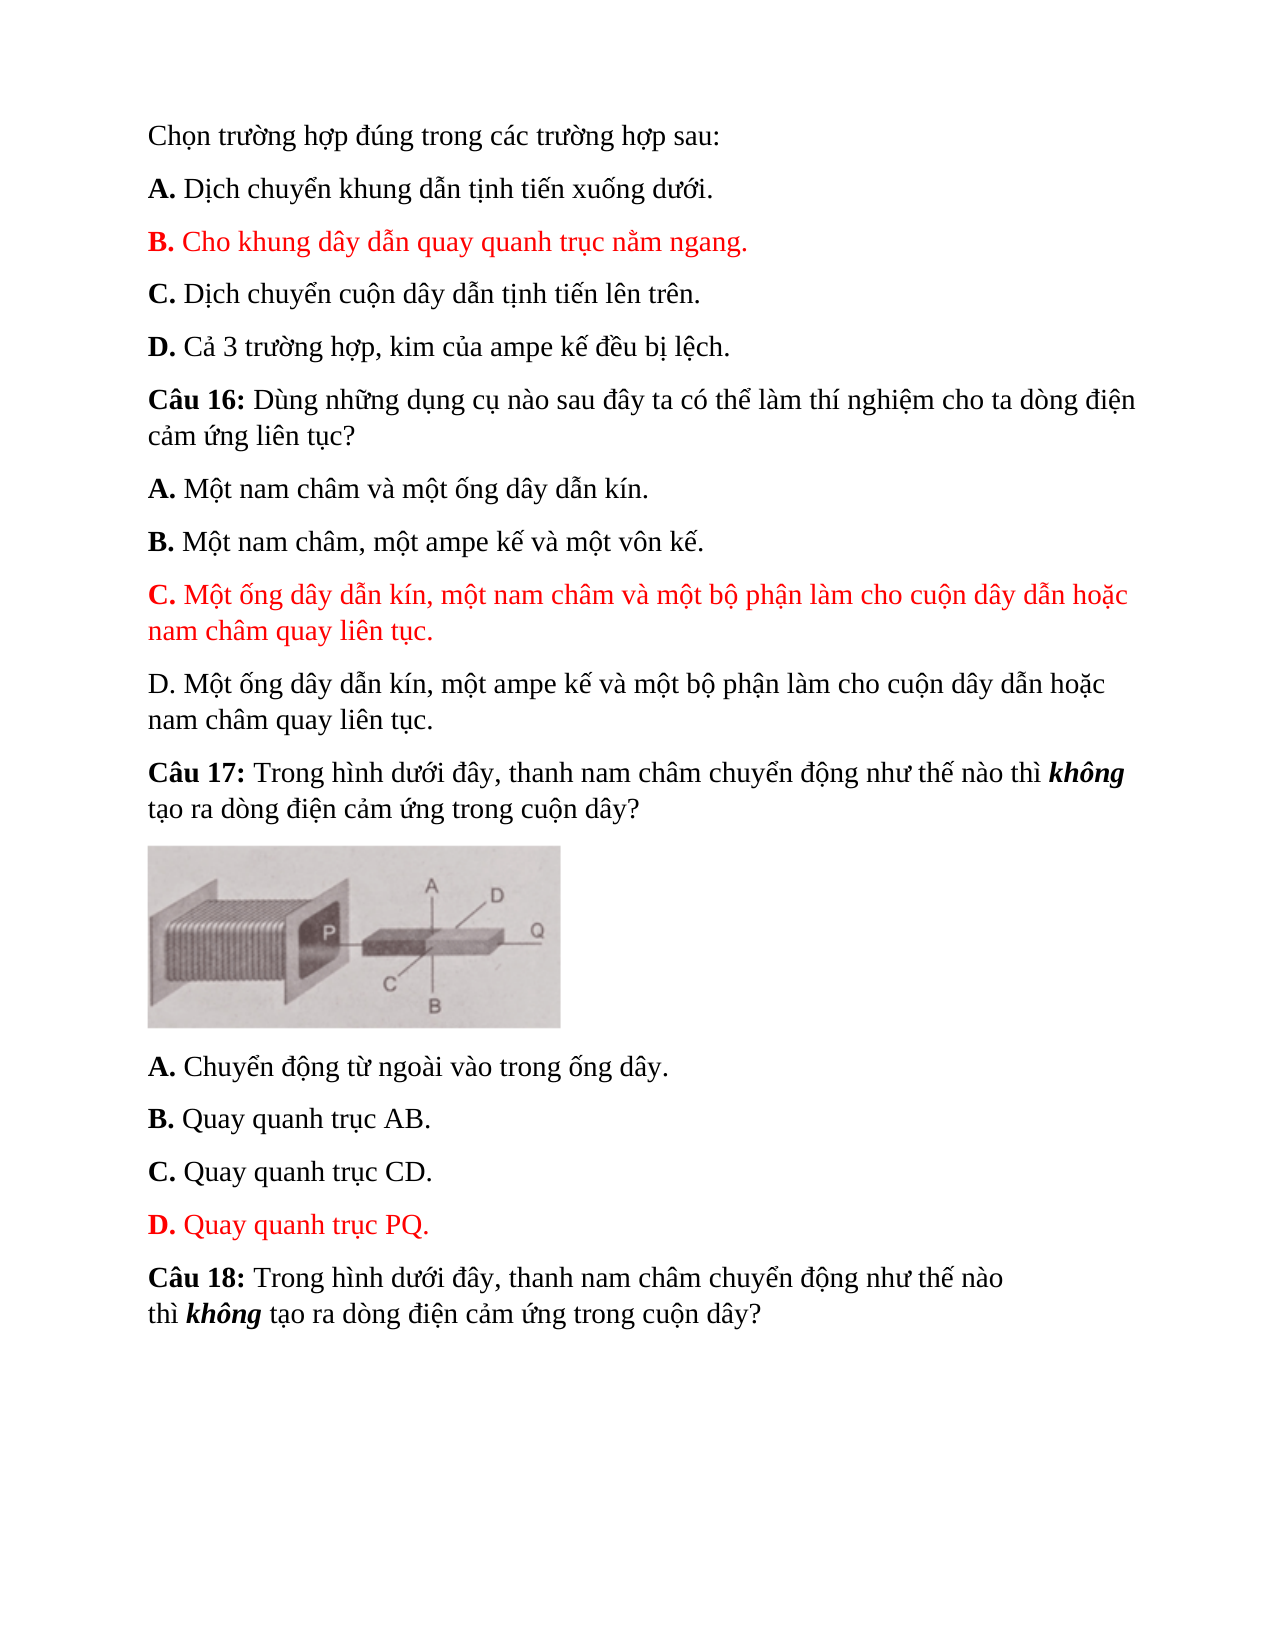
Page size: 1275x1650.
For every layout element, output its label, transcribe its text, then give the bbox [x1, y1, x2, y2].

text B. Một nam châm, một ampe kế và một vôn kế. [148, 524, 1157, 557]
text C. Dịch chuyển cuộn dây dẫn tịnh tiến lên trên. [148, 277, 1157, 310]
text D. Cả 3 trường hợp, kim của ampe kế đều bị lệch. [148, 329, 1157, 363]
text Câu 16: Dùng những dụng cụ nào sau đây ta có thể làm thí nghiệm cho ta dòng điện cảm ứng liên tục? [148, 382, 1157, 452]
text Câu 17: Trong hình dưới đây, thanh nam châm chuyển động như thế nào thì không tạo ra dòng điện cảm ứng trong cuộn dây? [148, 755, 1157, 824]
text C. Quay quanh trục CD. [148, 1154, 1157, 1188]
text Chọn trường hợp đúng trong các trường hợp sau: [148, 118, 1157, 152]
picture [147, 843, 564, 1030]
text A. Một nam châm và một ống dây dẫn kín. [148, 471, 1157, 505]
text D. Quay quanh trục PQ. [148, 1207, 1157, 1241]
text Câu 18: Trong hình dưới đây, thanh nam châm chuyển động như thế nào thì không tạo ra dòng điện cảm ứng trong cuộn dây? [148, 1260, 1157, 1330]
text B. Cho khung dây dẫn quay quanh trục nằm ngang. [148, 224, 1157, 257]
text A. Chuyển động từ ngoài vào trong ống dây. [148, 1049, 1157, 1082]
text D. Một ống dây dẫn kín, một ampe kế và một bộ phận làm cho cuộn dây dẫn hoặc nam châm quay liên tục. [148, 666, 1157, 735]
text C. Một ống dây dẫn kín, một nam châm và một bộ phận làm cho cuộn dây dẫn hoặc nam châm quay liên tục. [148, 577, 1157, 646]
text A. Dịch chuyển khung dẫn tịnh tiến xuống dưới. [148, 171, 1157, 204]
text B. Quay quanh trục AB. [148, 1102, 1157, 1135]
